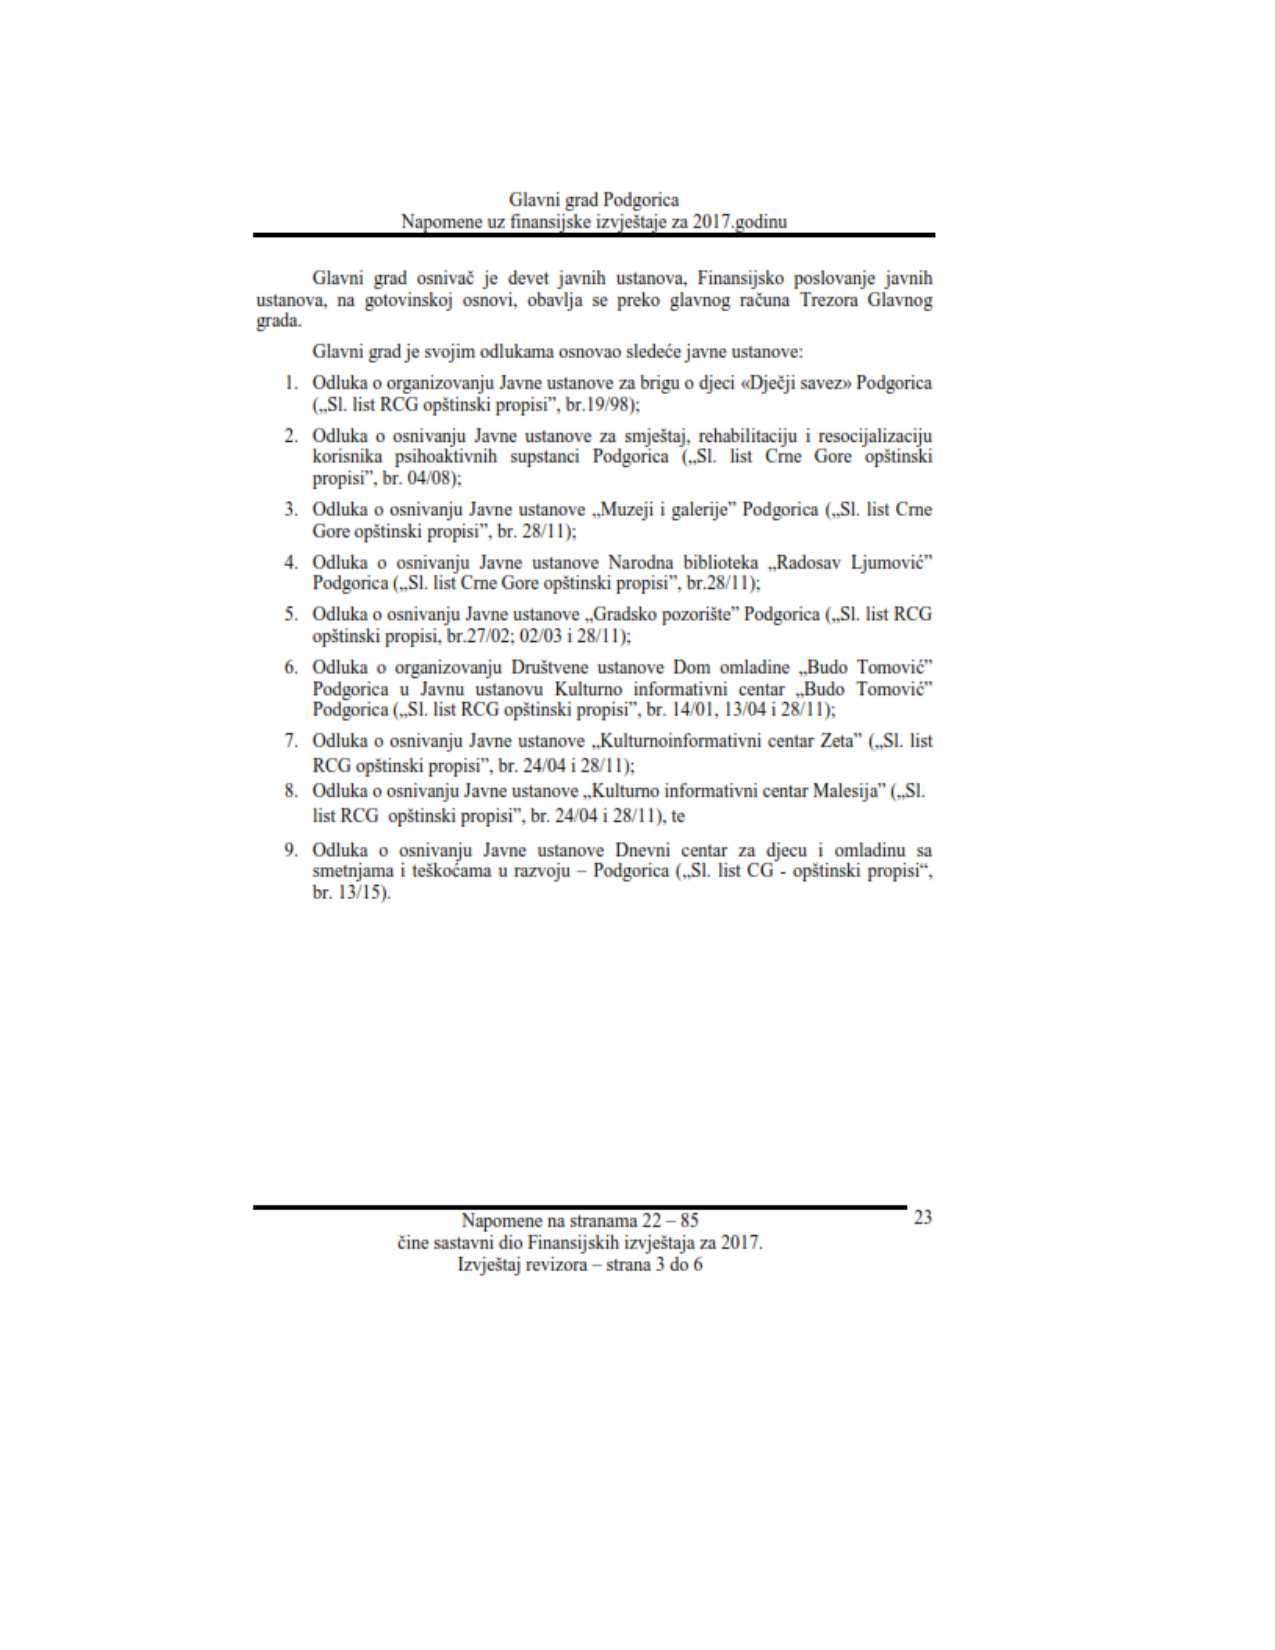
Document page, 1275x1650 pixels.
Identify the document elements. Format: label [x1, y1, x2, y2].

picture [147, 147, 1053, 1318]
